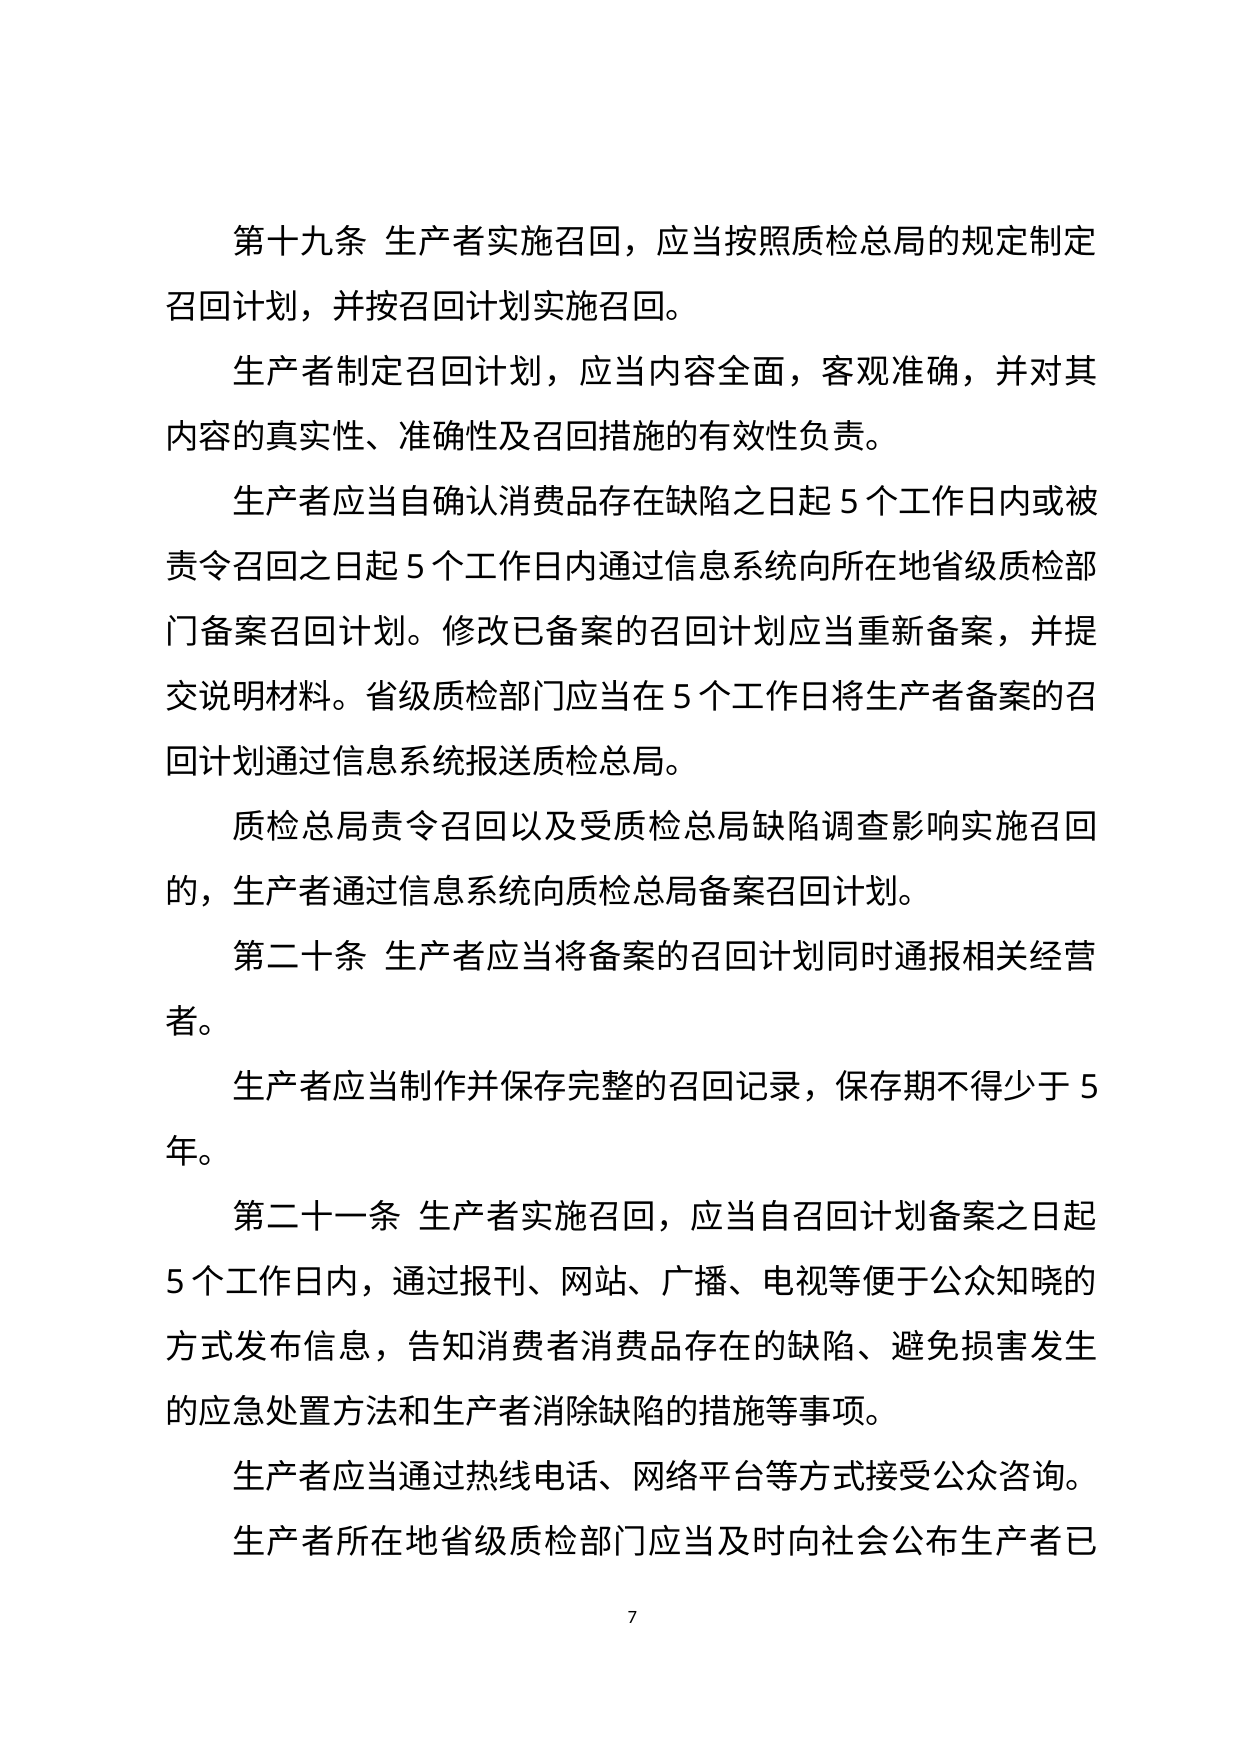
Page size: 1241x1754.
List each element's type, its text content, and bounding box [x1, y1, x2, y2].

text 第二十一条 生产者实施召回，应当自召回计划备案之日起5个工作日内，通过报刊、网站、广播、电视等便于公众知晓的方式发布信息，告知消费者消费品存在的缺陷、避免损害发生的应急处置方法和生产者消除缺陷的措施等事项。 [165, 1182, 1098, 1442]
text 生产者制定召回计划，应当内容全面，客观准确，并对其内容的真实性、准确性及召回措施的有效性负责。 [165, 337, 1098, 467]
text 第二十条 生产者应当将备案的召回计划同时通报相关经营者。 [165, 922, 1098, 1052]
text 质检总局责令召回以及受质检总局缺陷调查影响实施召回的，生产者通过信息系统向质检总局备案召回计划。 [165, 792, 1098, 922]
text 生产者应当自确认消费品存在缺陷之日起5个工作日内或被责令召回之日起5个工作日内通过信息系统向所在地省级质检部门备案召回计划。修改已备案的召回计划应当重新备案，并提交说明材料。省级质检部门应当在5个工作日将生产者备案的召回计划通过信息系统报送质检总局。 [165, 467, 1098, 792]
text 生产者应当通过热线电话、网络平台等方式接受公众咨询。 [165, 1442, 1098, 1507]
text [165, 1507, 1098, 1572]
text 生产者应当制作并保存完整的召回记录，保存期不得少于5年。 [165, 1052, 1098, 1182]
text 第十九条 生产者实施召回，应当按照质检总局的规定制定召回计划，并按召回计划实施召回。 [165, 207, 1098, 337]
